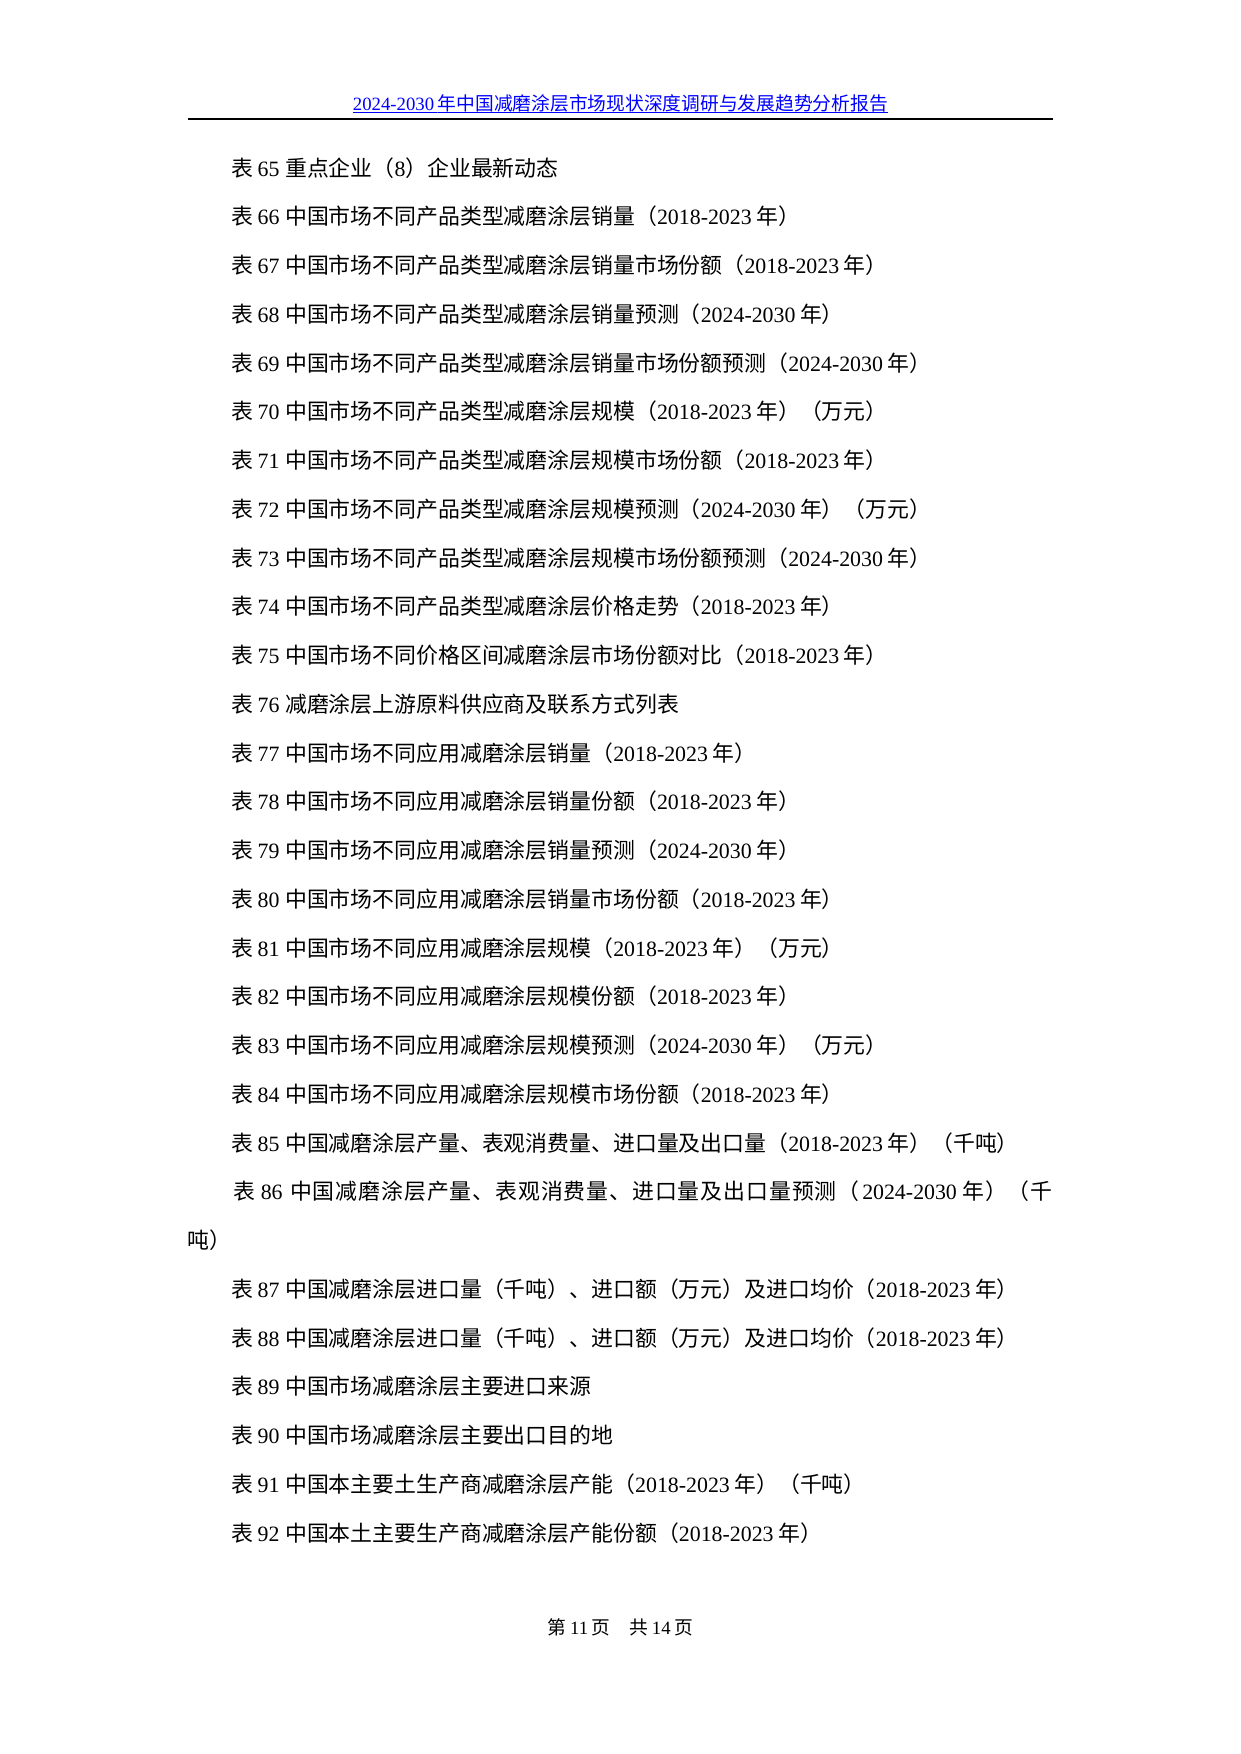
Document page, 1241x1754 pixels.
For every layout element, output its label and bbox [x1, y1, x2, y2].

text [187, 150, 1053, 1548]
